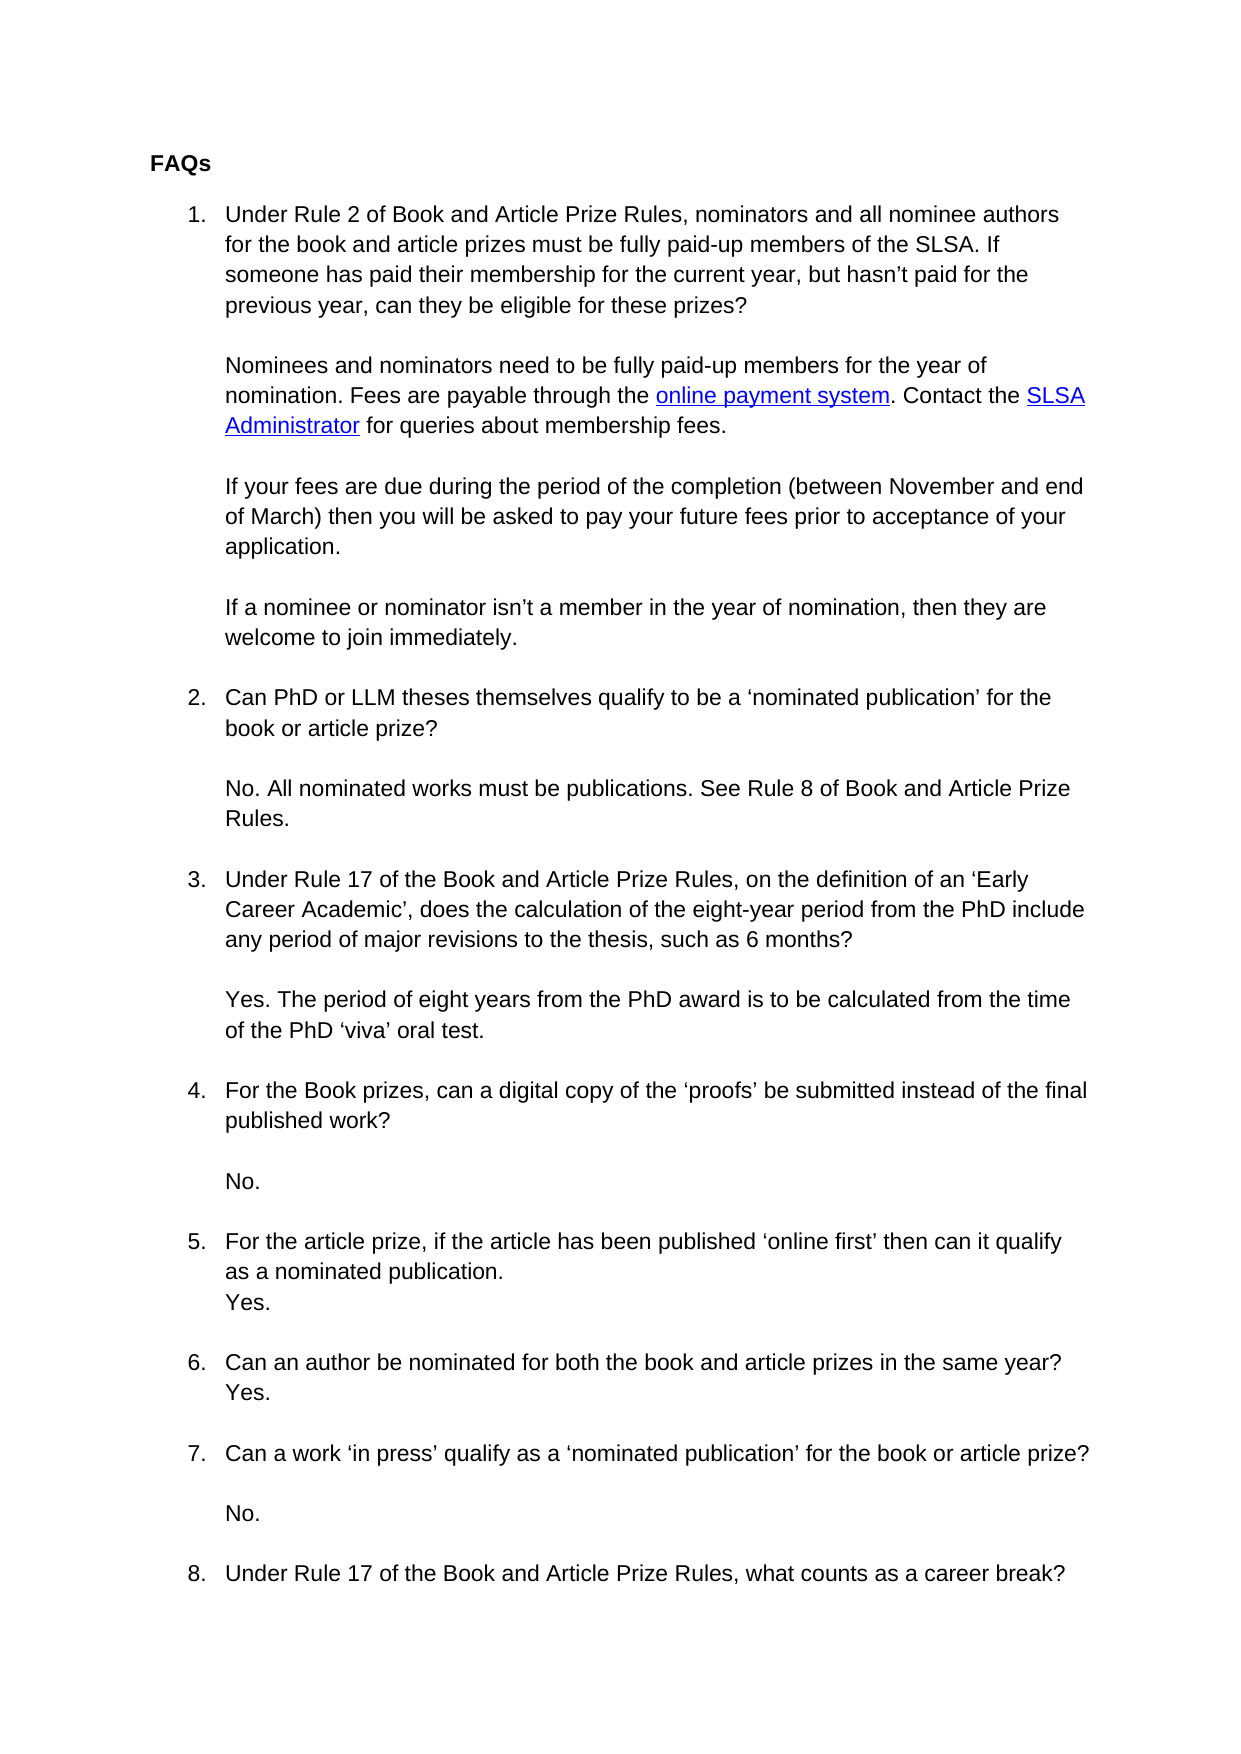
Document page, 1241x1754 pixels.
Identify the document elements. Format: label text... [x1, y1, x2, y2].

list No. [225, 1168, 1090, 1194]
list For the article prize, if the article has been published ‘online first’ then can it qualify as a nominated publication. [187, 1228, 1090, 1285]
list No. All nominated works must be publications. See Rule 8 of Book and Article Prize Rules. [225, 775, 1090, 832]
list No. [225, 1500, 1090, 1526]
list Under Rule 17 of the Book and Article Prize Rules, what counts as a career break? [187, 1560, 1090, 1587]
text FAQs [150, 150, 1090, 176]
list Yes. [225, 1379, 1090, 1406]
list Can PhD or LLM theses themselves qualify to be a ‘nominated publication’ for the book or article prize? [187, 684, 1090, 741]
list Under Rule 17 of the Book and Article Prize Rules, on the definition of an ‘Early Career Academic’, does the calculation of the eight-year period from the PhD include any period of major revisions to the thesis, such as 6 months? [187, 866, 1090, 952]
list If a nominee or nominator isn’t a member in the year of nomination, then they are welcome to join immediately. [225, 594, 1090, 650]
list Yes. The period of eight years from the PhD award is to be calculated from the time of the PhD ‘viva’ oral test. [225, 986, 1090, 1043]
list Nominees and nominators need to be fully paid-up members for the year of nomination. Fees are payable through the online payment system. Contact the SLSA Administrator for queries about membership fees. [225, 352, 1090, 439]
list Under Rule 2 of Book and Article Prize Rules, nominators and all nominee authors for the book and article prizes must be fully paid-up members of the SLSA. If someone has paid their membership for the current year, but hasn’t paid for the previous year, can they be eligible for these prizes? [187, 201, 1090, 318]
list For the Book prizes, can a digital copy of the ‘proofs’ be submitted instead of the final published work? [187, 1077, 1090, 1134]
list If your fees are due during the period of the completion (between November and end of March) then you will be asked to pay your future fees prior to acceptance of your application. [225, 473, 1090, 560]
list Can a work ‘in press’ qualify as a ‘nominated publication’ for the book or article prize? [187, 1439, 1090, 1466]
list Yes. [225, 1288, 1090, 1315]
list Can an author be nominated for both the book and article prizes in the same year? [187, 1349, 1090, 1375]
